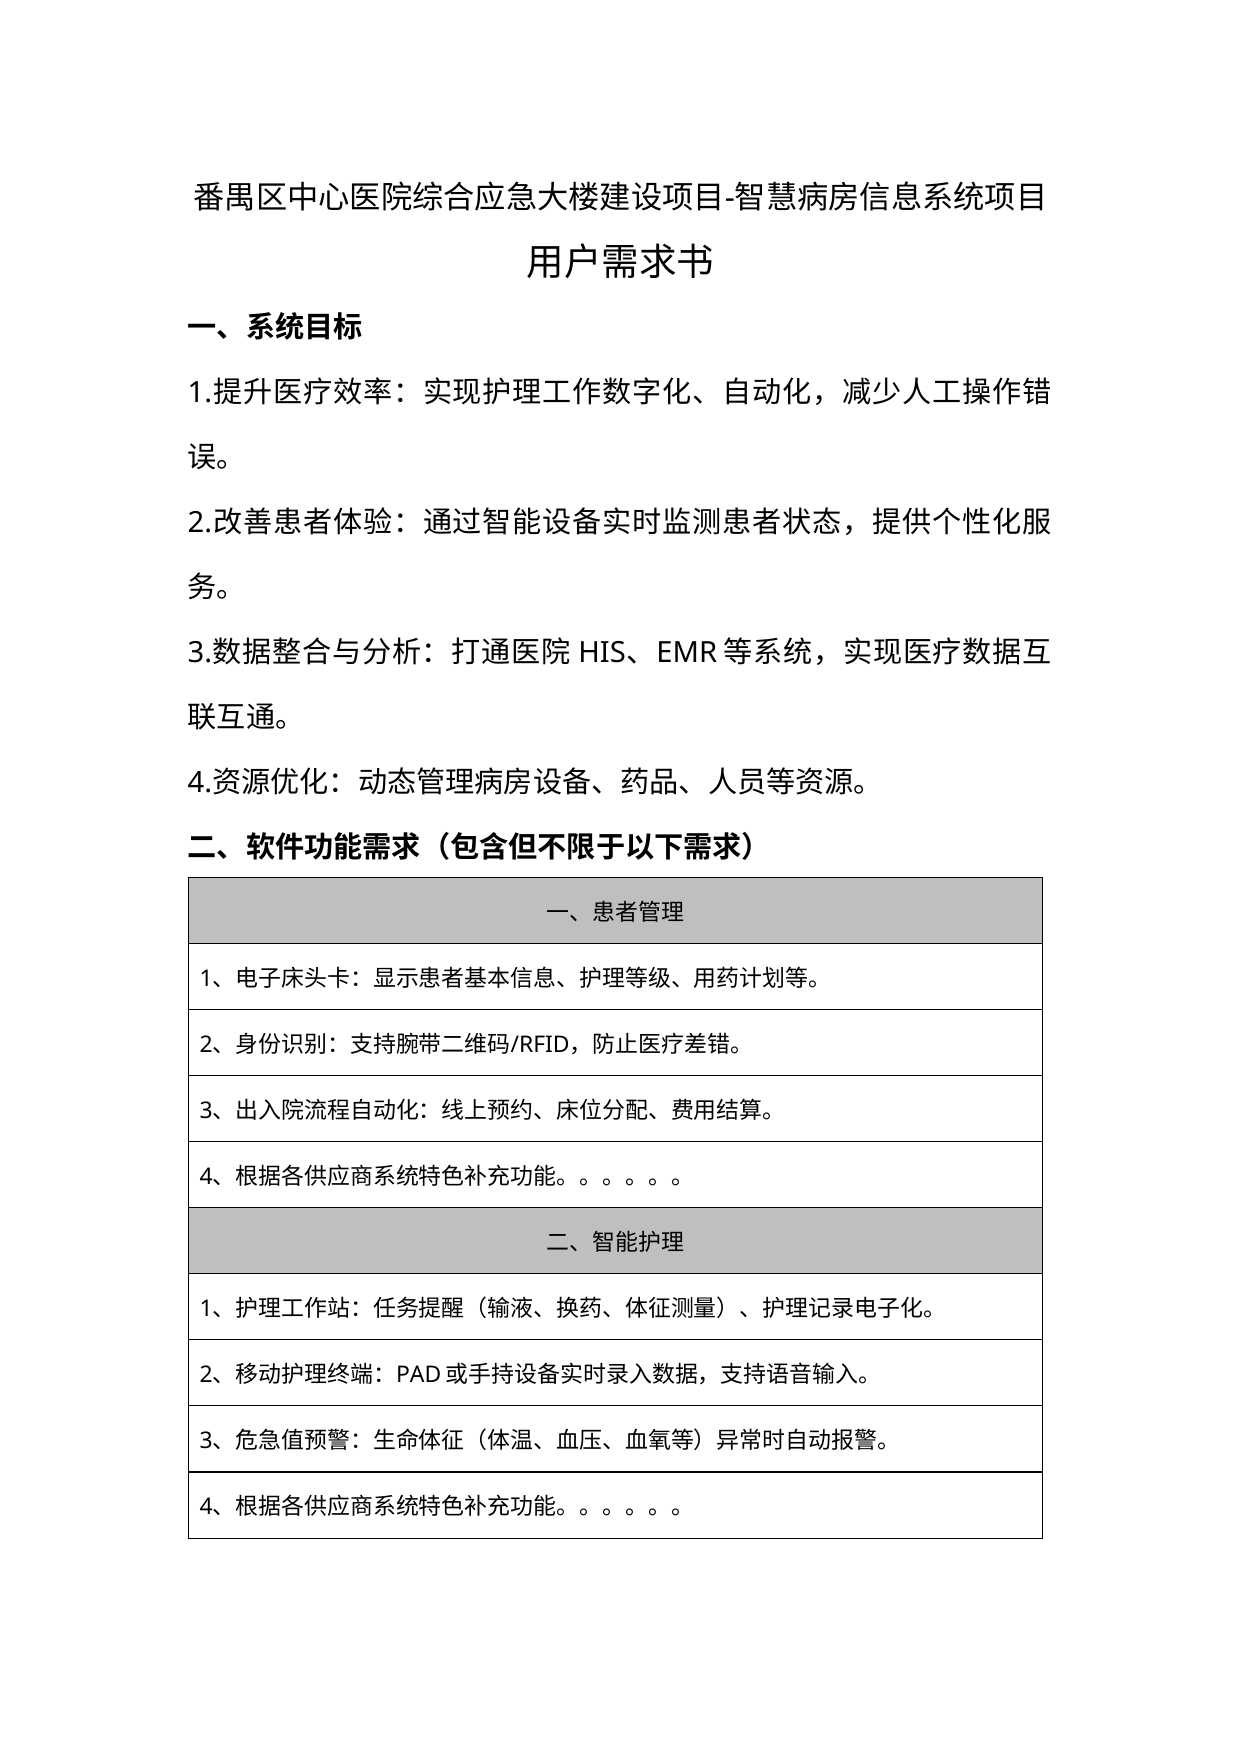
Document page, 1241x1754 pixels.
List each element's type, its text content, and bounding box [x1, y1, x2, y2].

table_cell 1、护理工作站：任务提醒（输液、换药、体征测量）、护理记录电子化。 [189, 1274, 1042, 1339]
text 二、软件功能需求（包含但不限于以下需求） [187, 812, 1053, 877]
text 1.提升医疗效率：实现护理工作数字化、自动化，减少人工操作错误。 [187, 357, 1053, 487]
table_header 一、患者管理 [189, 878, 1042, 943]
table_cell 2、移动护理终端：PAD或手持设备实时录入数据，支持语音输入。 [189, 1340, 1042, 1405]
table_cell 二、智能护理 [189, 1208, 1042, 1273]
text 番禺区中心医院综合应急大楼建设项目-智慧病房信息系统项目 [187, 162, 1053, 227]
table_cell 3、危急值预警：生命体征（体温、血压、血氧等）异常时自动报警。 [189, 1406, 1042, 1471]
table_cell 2、身份识别：支持腕带二维码/RFID，防止医疗差错。 [189, 1010, 1042, 1075]
text 4.资源优化：动态管理病房设备、药品、人员等资源。 [187, 747, 1053, 812]
text 2.改善患者体验：通过智能设备实时监测患者状态，提供个性化服务。 [187, 487, 1053, 617]
table_cell 4、根据各供应商系统特色补充功能。。。。。。 [189, 1473, 1042, 1537]
table_cell 3、出入院流程自动化：线上预约、床位分配、费用结算。 [189, 1076, 1042, 1141]
text 一、系统目标 [187, 292, 1053, 357]
table_cell 1、电子床头卡：显示患者基本信息、护理等级、用药计划等。 [189, 944, 1042, 1009]
text 用户需求书 [187, 227, 1053, 292]
text 3.数据整合与分析：打通医院HIS、EMR等系统，实现医疗数据互联互通。 [187, 617, 1053, 747]
table_cell 4、根据各供应商系统特色补充功能。。。。。。 [189, 1142, 1042, 1207]
